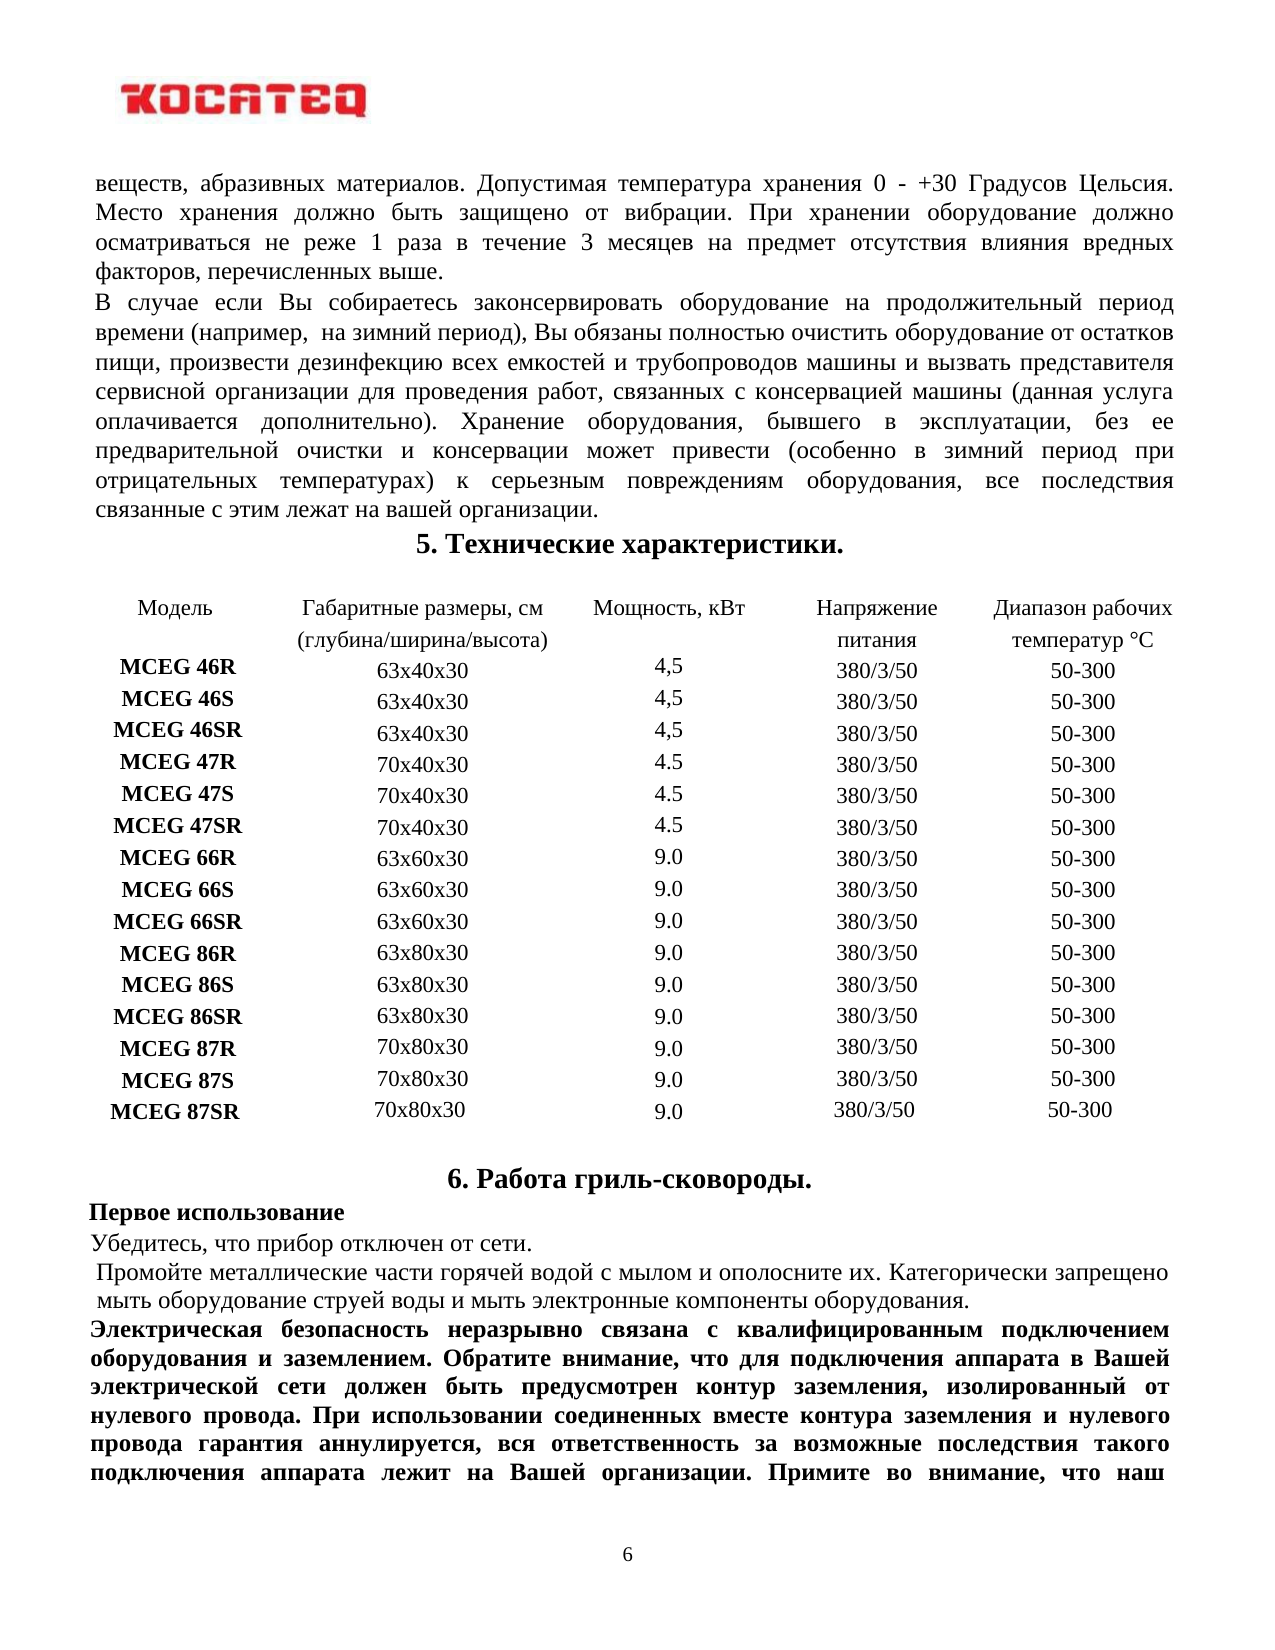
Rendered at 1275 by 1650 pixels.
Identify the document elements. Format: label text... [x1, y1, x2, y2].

text В случае если Вы собираетесь законсервировать оборудование на продолжительный период времени (например, на зимний период), Вы обязаны полностью очистить оборудование от остатков пищи, произвести дезинфекцию всех емкостей и трубопроводов машины и вызвать представителя сервисной организации для проведения работ, связанных с консервацией машины (данная услуга оплачивается дополнительно). Хранение оборудования, бывшего в эксплуатации, без ее предварительной очистки и консервации может привести (особенно в зимний период при отрицательных температурах) к серьезным повреждениям оборудования, все последствия связанные с этим лежат на вашей организации. [94, 287, 1174, 523]
text 5. Технические характеристики. [416, 526, 1188, 560]
text Габаритные размеры, cм (глубина/ширина/высота) 63x40x30 63x40x30 63x40x30 70x40x30 70x40x30 70x40x30 63x60x30 63x60x30 63x60x30 63x80x30 63x80x30 63x80x30 70x80x30 70x80x30 [294, 594, 551, 1091]
picture [115, 76, 375, 124]
text 380/3/50 [833, 1096, 937, 1123]
text Мощность, кВт [593, 594, 747, 621]
text 4,5 4,5 4,5 4.5 4.5 4.5 9.0 9.0 9.0 9.0 9.0 9.0 9.0 9.0 [654, 652, 685, 1093]
text Диапазон рабочих температур °C 50-300 50-300 50-300 50-300 50-300 50-300 50-300 50-300 50-300 50-300 50-300 50-300 50-300 50-300 [990, 594, 1176, 1091]
text Напряжение питания 380/3/50 380/3/50 380/3/50 380/3/50 380/3/50 380/3/50 380/3/50 380/3/50 380/3/50 380/3/50 380/3/50 380/3/50 380/3/50 380/3/50 [813, 594, 941, 1091]
text Модель [137, 594, 242, 621]
text 6 [622, 1542, 1188, 1566]
text MCEG 46R MCEG 46S MCEG 46SR MCEG 47R MCEG 47S MCEG 47SR MCEG 66R MCEG 66S MCEG 66SR MCEG 86R MCEG 86S MCEG 86SR MCEG 87R MCEG 87S [110, 653, 245, 1093]
text 50-300 [1047, 1096, 1188, 1123]
text 9.0 [654, 1098, 747, 1125]
text 6. Работа гриль-сковороды. Первое использование [89, 1161, 820, 1226]
text Убедитесь, что прибор отключен от сети. [90, 1228, 1188, 1257]
text Электрическая безопасность неразрывно связана с квалифицированным подключением оборудования и заземлением. Обратите внимание, что для подключения аппарата в Вашей электрической сети должен быть предусмотрен контур заземления, изолированный от нулевого провода. При использовании соединенных вместе контура заземления и нулевого провода гарантия аннулируется, вся ответственность за возможные последствия такого подключения аппарата лежит на Вашей организации. Примите во внимание, что наш [89, 1314, 1170, 1486]
text Промойте металлические части горячей водой с мылом и ополосните их. Категорически запрещено мыть оборудование струей воды и мыть электронные компоненты оборудования. [96, 1257, 1174, 1314]
text 70x80x30 [374, 1096, 547, 1123]
text веществ, абразивных материалов. Допустимая температура хранения 0 - +30 Градусов Цельсия. Место хранения должно быть защищено от вибрации. При хранении оборудование должно осматриваться не реже 1 раза в течение 3 месяцев на предмет отсутствия влияния вредных факторов, перечисленных выше. [95, 168, 1174, 285]
text MCEG 87SR [110, 1099, 242, 1125]
